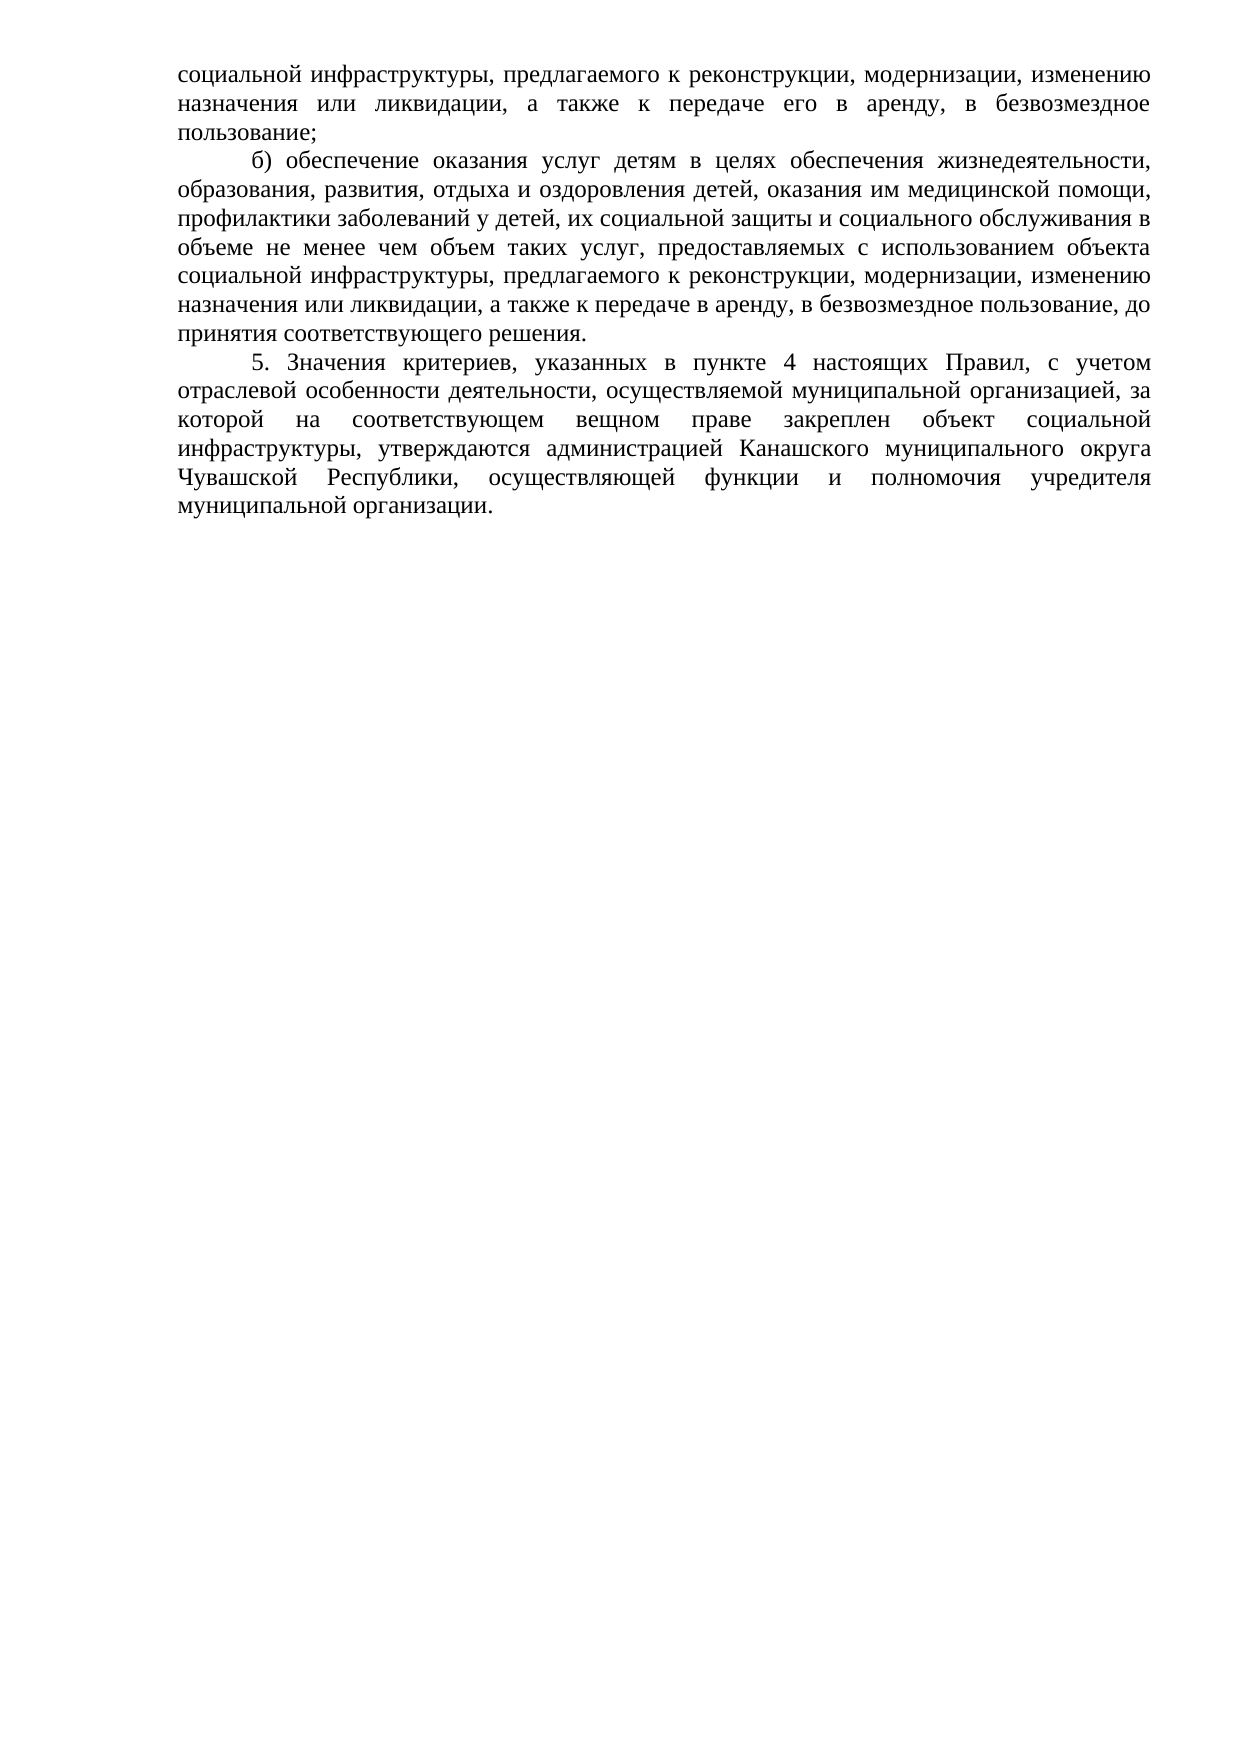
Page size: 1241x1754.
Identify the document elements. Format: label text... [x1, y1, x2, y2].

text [177, 59, 1152, 145]
text б) обеспечение оказания услуг детям в целях обеспечения жизнедеятельности, образования, развития, отдыха и оздоровления детей, оказания им медицинской помощи, профилактики заболеваний у детей, их социальной защиты и социального обслуживания в объеме не менее чем объем таких услуг, предоставляемых с использованием объекта социальной инфраструктуры, предлагаемого к реконструкции, модернизации, изменению назначения или ликвидации, а также к передаче в аренду, в безвозмездное пользование, до принятия соответствующего решения. [177, 145, 1152, 347]
text 5. Значения критериев, указанных в пункте 4 настоящих Правил, с учетом отраслевой особенности деятельности, осуществляемой муниципальной организацией, за которой на соответствующем вещном праве закреплен объект социальной инфраструктуры, утверждаются администрацией Канашского муниципального округа Чувашской Республики, осуществляющей функции и полномочия учредителя муниципальной организации. [177, 347, 1152, 519]
